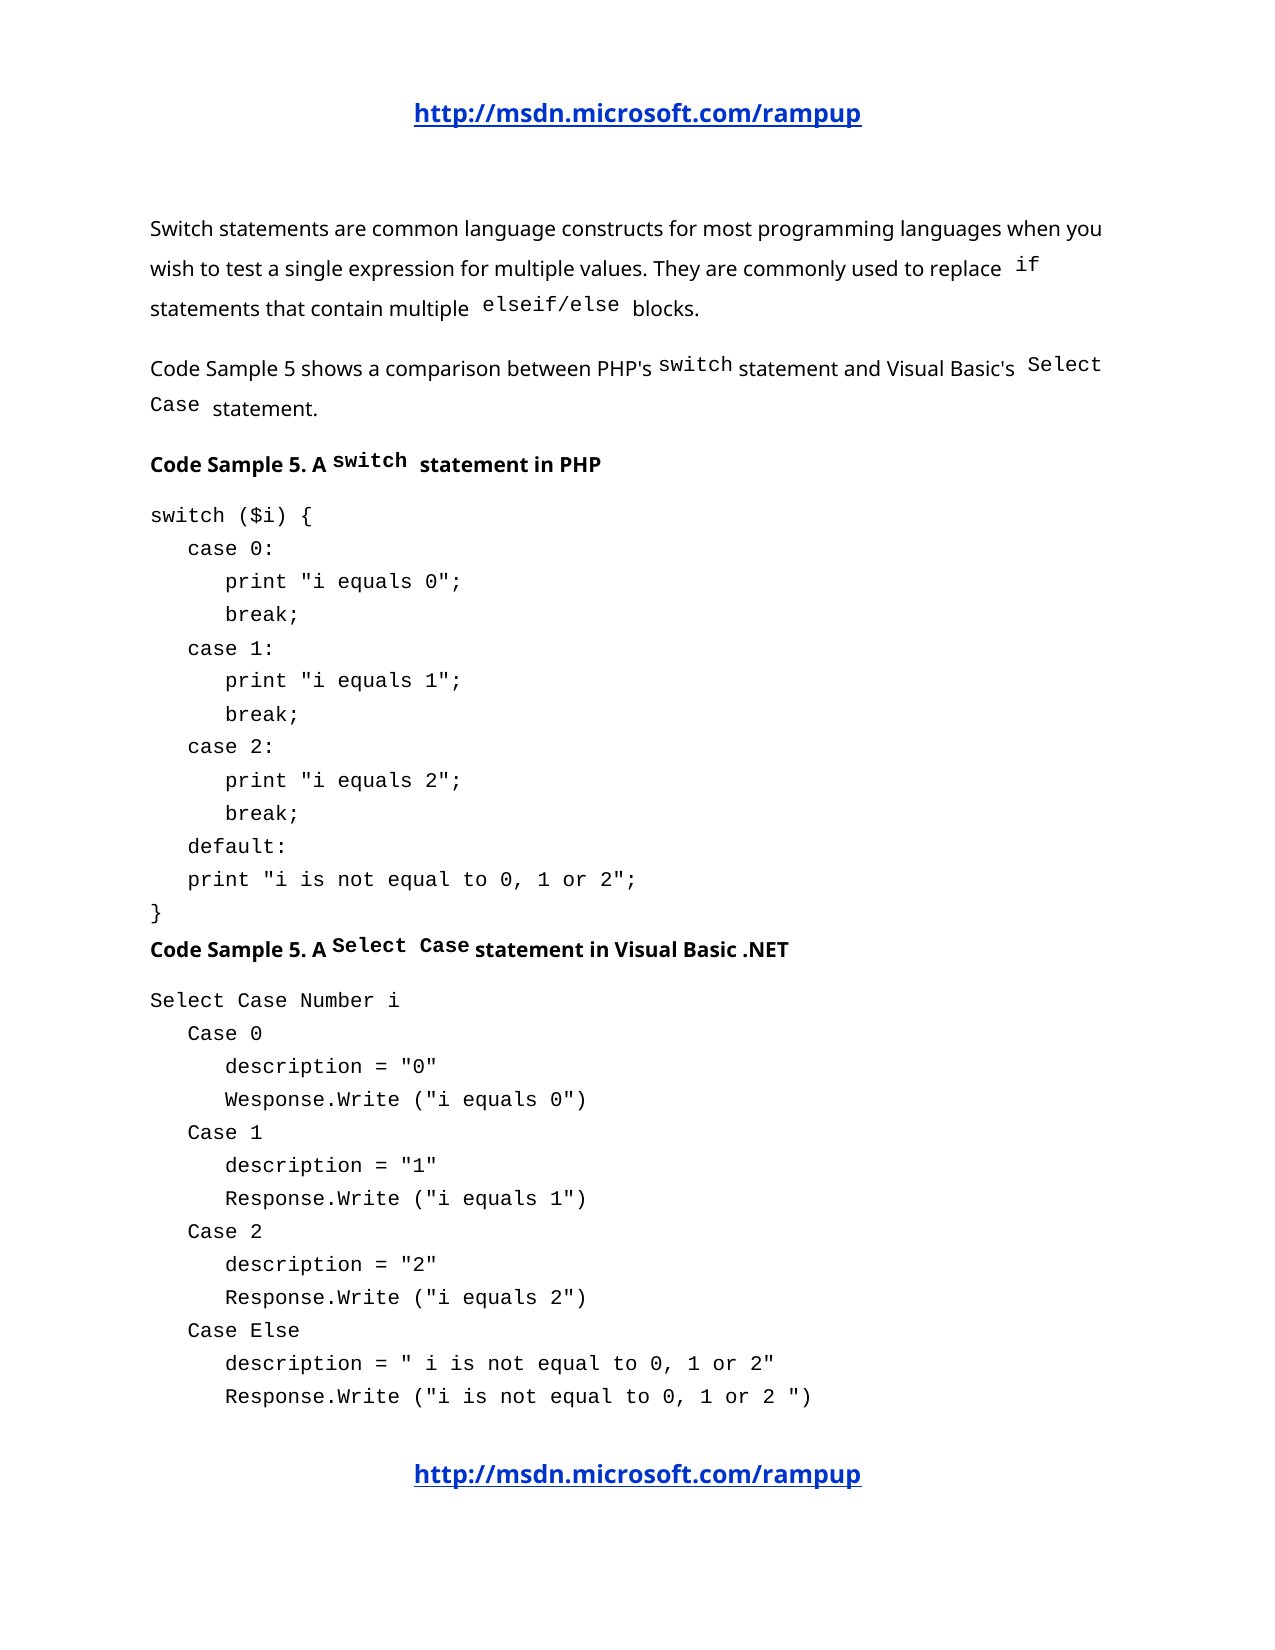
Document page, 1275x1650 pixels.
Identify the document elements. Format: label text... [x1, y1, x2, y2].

text print "i equals 0"; [150, 571, 1125, 595]
text Case Else [150, 1320, 1125, 1344]
text Case 0 [150, 1023, 1125, 1047]
text print "i equals 2"; [150, 769, 1125, 793]
text Select Case Number i [150, 990, 1125, 1014]
text default: [150, 836, 1125, 859]
text case 1: [150, 637, 1125, 661]
text Code Sample 5. A Select Case statement in Visual Basic .NET [150, 935, 1125, 963]
text break; [150, 703, 1125, 727]
text Response.Write ("i equals 1") [150, 1188, 1125, 1212]
text break; [150, 604, 1125, 628]
text description = "2" [150, 1254, 1125, 1278]
text switch ($i) { [150, 505, 1125, 529]
text Wesponse.Write ("i equals 0") [150, 1089, 1125, 1113]
text description = "0" [150, 1056, 1125, 1080]
text description = "1" [150, 1155, 1125, 1179]
text print "i equals 1"; [150, 671, 1125, 694]
text print "i is not equal to 0, 1 or 2"; [150, 869, 1125, 892]
text Case 2 [150, 1221, 1125, 1245]
text Response.Write ("i equals 2") [150, 1287, 1125, 1311]
text Switch statements are common language constructs for most programming languages when you wish to test a single expression for multiple values. They are commonly used to replace if statements that contain multiple elseif/else blocks. [150, 214, 1125, 322]
text Code Sample 5 shows a comparison between PHP's switch statement and Visual Basic's Select Case statement. [150, 354, 1125, 423]
text description = " i is not equal to 0, 1 or 2" [150, 1353, 1125, 1377]
text Case 1 [150, 1122, 1125, 1146]
text Code Sample 5. A switch statement in PHP [150, 450, 1125, 478]
text break; [150, 803, 1125, 826]
text } [150, 902, 1125, 925]
text case 2: [150, 737, 1125, 760]
text case 0: [150, 538, 1125, 562]
text Response.Write ("i is not equal to 0, 1 or 2 ") [150, 1386, 1125, 1410]
